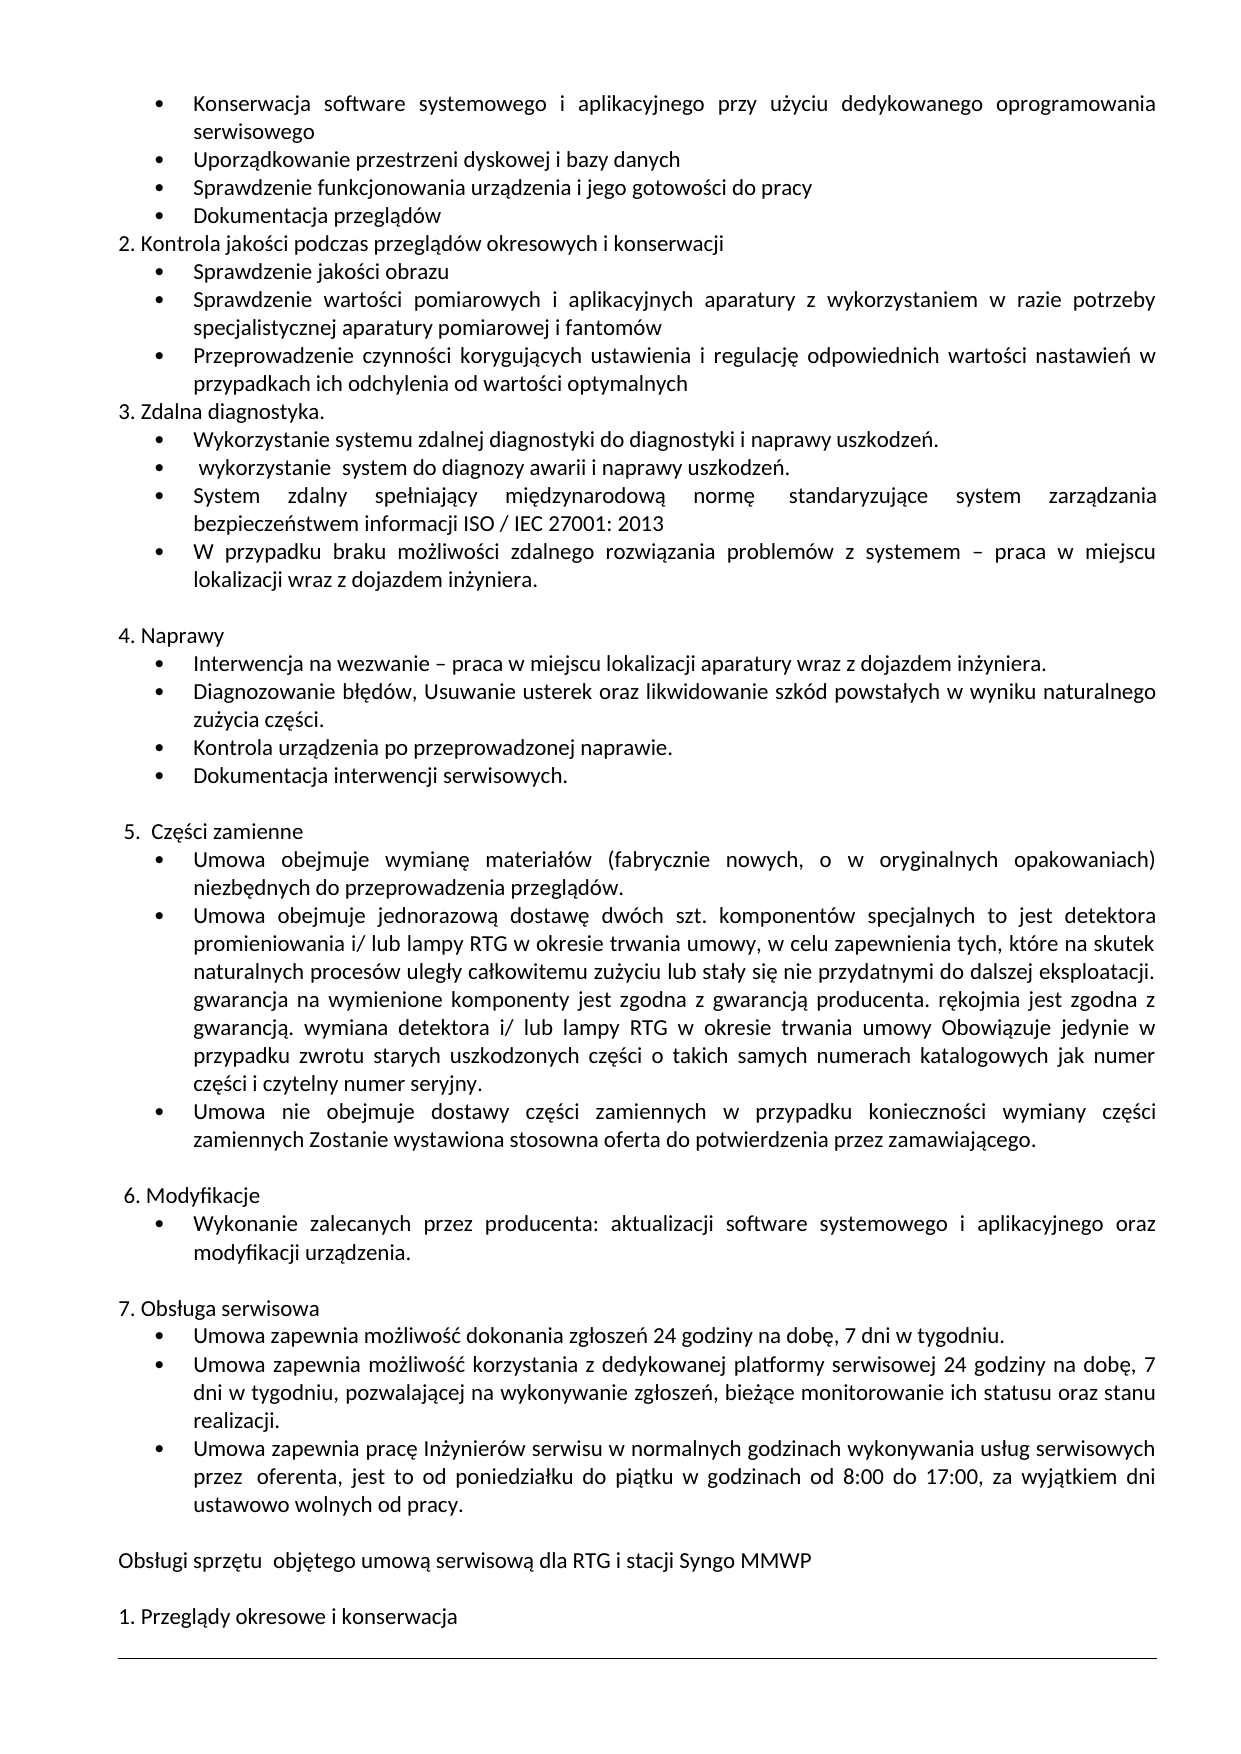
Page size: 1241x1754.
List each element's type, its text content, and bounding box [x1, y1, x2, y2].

list Umowa zapewnia możliwość korzystania z dedykowanej platformy serwisowej 24 godziny na dobę, 7 dni w tygodniu, pozwalającej na wykonywanie zgłoszeń, bieżące monitorowanie ich statusu oraz stanu realizacji. [156, 1350, 1157, 1434]
list Sprawdzenie wartości pomiarowych i aplikacyjnych aparatury z wykorzystaniem w razie potrzeby specjalistycznej aparatury pomiarowej i fantomów [156, 285, 1157, 341]
list Umowa zapewnia możliwość dokonania zgłoszeń 24 godziny na dobę, 7 dni w tygodniu. [156, 1322, 1157, 1350]
list Dokumentacja przeglądów [156, 201, 1157, 229]
list System zdalny spełniający międzynarodową normę standaryzujące system zarządzania bezpieczeństwem informacji ISO / IEC 27001: 2013 [156, 481, 1157, 537]
list Uporządkowanie przestrzeni dyskowej i bazy danych [156, 145, 1157, 173]
text 3. Zdalna diagnostyka. [118, 397, 1157, 425]
text 6. Modyfikacje [118, 1182, 1157, 1209]
text 1. Przeglądy okresowe i konserwacja [118, 1602, 1157, 1630]
list W przypadku braku możliwości zdalnego rozwiązania problemów z systemem – praca w miejscu lokalizacji wraz z dojazdem inżyniera. [156, 537, 1157, 593]
list Umowa obejmuje wymianę materiałów (fabrycznie nowych, o w oryginalnych opakowaniach) niezbędnych do przeprowadzenia przeglądów. [156, 845, 1157, 901]
text 4. Naprawy [118, 621, 1157, 649]
list Wykonanie zalecanych przez producenta: aktualizacji software systemowego i aplikacyjnego oraz modyfikacji urządzenia. [156, 1209, 1157, 1266]
text 2. Kontrola jakości podczas przeglądów okresowych i konserwacji [118, 229, 1157, 257]
list wykorzystanie system do diagnozy awarii i naprawy uszkodzeń. [156, 453, 1157, 481]
text 5. Części zamienne [118, 817, 1157, 845]
list Konserwacja software systemowego i aplikacyjnego przy użyciu dedykowanego oprogramowania serwisowego [156, 89, 1157, 145]
list Diagnozowanie błędów, Usuwanie usterek oraz likwidowanie szkód powstałych w wyniku naturalnego zużycia części. [156, 677, 1157, 733]
list Przeprowadzenie czynności korygujących ustawienia i regulację odpowiednich wartości nastawień w przypadkach ich odchylenia od wartości optymalnych [156, 341, 1157, 397]
list Umowa zapewnia pracę Inżynierów serwisu w normalnych godzinach wykonywania usług serwisowych przez oferenta, jest to od poniedziałku do piątku w godzinach od 8:00 do 17:00, za wyjątkiem dni ustawowo wolnych od pracy. [156, 1434, 1157, 1518]
list Sprawdzenie funkcjonowania urządzenia i jego gotowości do pracy [156, 173, 1157, 201]
list Kontrola urządzenia po przeprowadzonej naprawie. [156, 733, 1157, 761]
list Wykorzystanie systemu zdalnej diagnostyki do diagnostyki i naprawy uszkodzeń. [156, 425, 1157, 453]
list Dokumentacja interwencji serwisowych. [156, 761, 1157, 789]
text 7. Obsługa serwisowa [118, 1294, 1157, 1322]
text Obsługi sprzętu objętego umową serwisową dla RTG i stacji Syngo MMWP [118, 1546, 1157, 1574]
list Interwencja na wezwanie – praca w miejscu lokalizacji aparatury wraz z dojazdem inżyniera. [156, 649, 1157, 677]
list Umowa nie obejmuje dostawy części zamiennych w przypadku konieczności wymiany części zamiennych Zostanie wystawiona stosowna oferta do potwierdzenia przez zamawiającego. [156, 1097, 1157, 1153]
list Umowa obejmuje jednorazową dostawę dwóch szt. komponentów specjalnych to jest detektora promieniowania i/ lub lampy RTG w okresie trwania umowy, w celu zapewnienia tych, które na skutek naturalnych procesów uległy całkowitemu zużyciu lub stały się nie przydatnymi do dalszej eksploatacji. gwarancja na wymienione komponenty jest zgodna z gwarancją producenta. rękojmia jest zgodna z gwarancją. wymiana detektora i/ lub lampy RTG w okresie trwania umowy Obowiązuje jedynie w przypadku zwrotu starych uszkodzonych części o takich samych numerach katalogowych jak numer części i czytelny numer seryjny. [156, 901, 1157, 1097]
list Sprawdzenie jakości obrazu [156, 257, 1157, 285]
